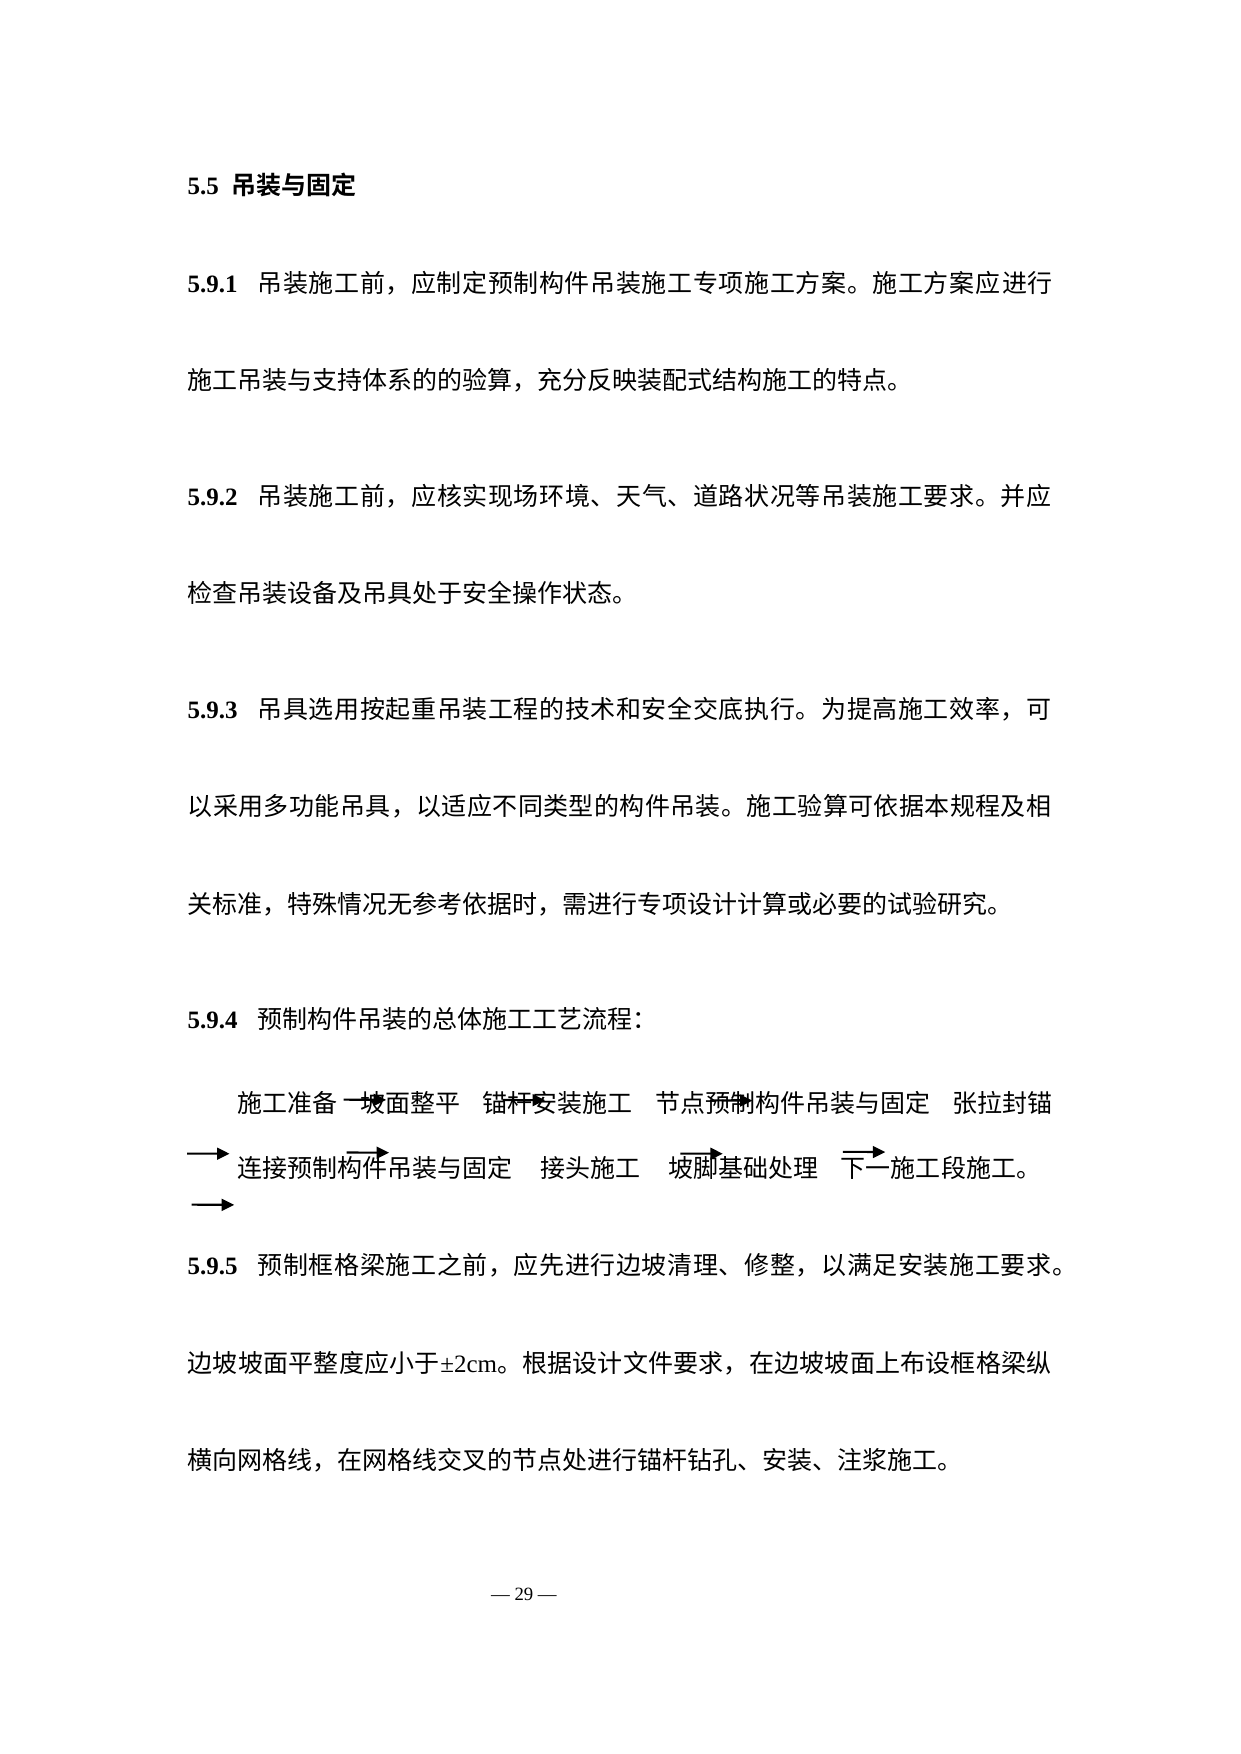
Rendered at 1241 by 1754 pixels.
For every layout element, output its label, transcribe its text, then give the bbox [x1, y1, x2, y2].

list 吊装施工前，应核实现场环境、天气、道路状况等吊装施工要求。并应检查吊装设备及吊具处于安全操作状态。 [187, 462, 1053, 624]
subtitle 吊装与固定 [187, 151, 1053, 216]
list 吊装施工前，应制定预制构件吊装施工专项施工方案。施工方案应进行施工吊装与支持体系的的验算，充分反映装配式结构施工的特点。 [187, 249, 1053, 411]
text 施工准备 坡面整平 锚杆安装施工 节点预制构件吊装与固定 张拉封锚 连接预制构件吊装与固定 接头施工 坡脚基础处理 下一施工段施工。 [237, 1069, 1053, 1199]
list 吊具选用按起重吊装工程的技术和安全交底执行。为提高施工效率，可以采用多功能吊具，以适应不同类型的构件吊装。施工验算可依据本规程及相关标准，特殊情况无参考依据时，需进行专项设计计算或必要的试验研究。 [187, 675, 1053, 935]
list 预制框格梁施工之前，应先进行边坡清理、修整，以满足安装施工要求。边坡坡面平整度应小于±2cm。根据设计文件要求，在边坡坡面上布设框格梁纵横向网格线，在网格线交叉的节点处进行锚杆钻孔、安装、注浆施工。 [187, 1231, 1053, 1491]
list 预制构件吊装的总体施工工艺流程： [187, 986, 1053, 1051]
